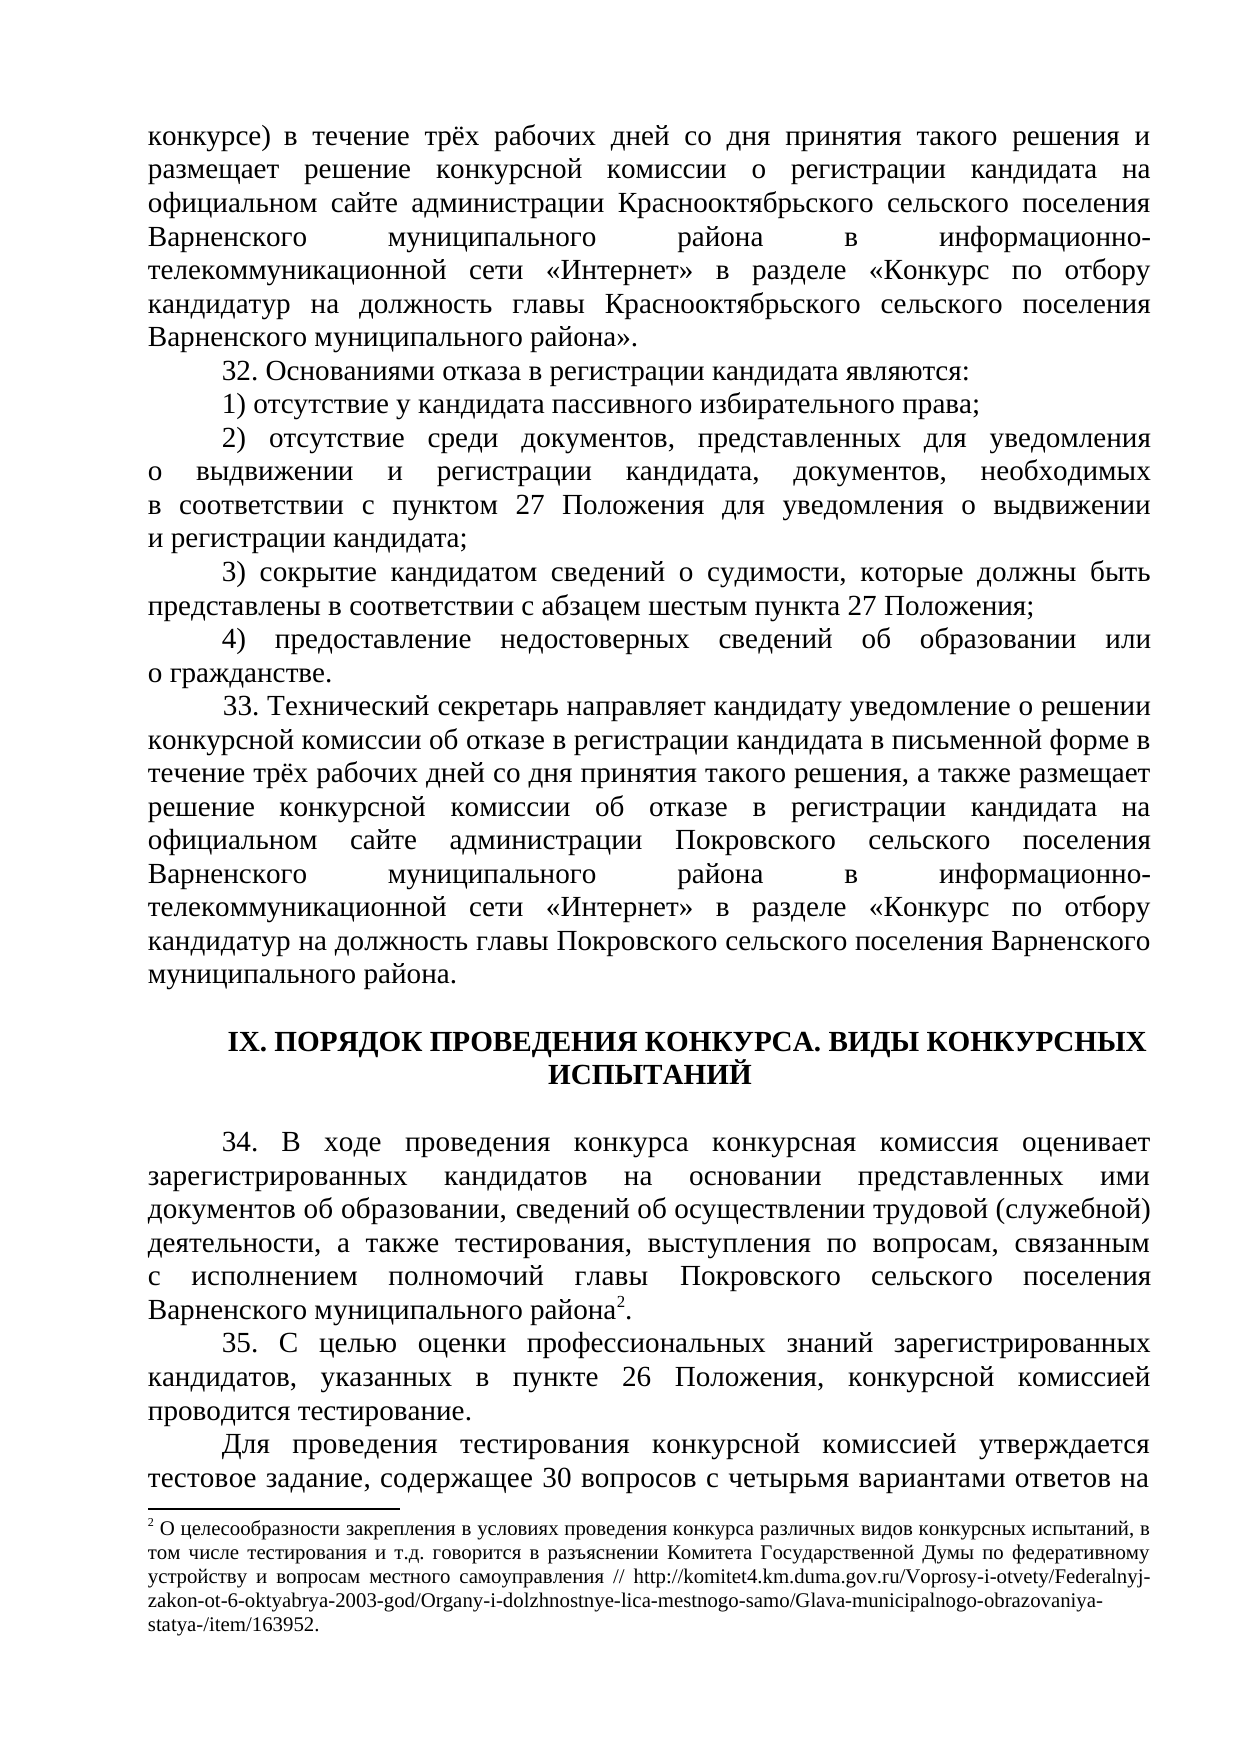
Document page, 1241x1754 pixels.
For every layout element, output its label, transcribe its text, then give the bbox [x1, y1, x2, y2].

text 32. Основаниями отказа в регистрации кандидата являются: [148, 353, 1152, 386]
text 4) предоставление недостоверных сведений об образовании или о гражданстве. [148, 621, 1152, 688]
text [148, 1426, 1152, 1493]
text 1) отсутствие у кандидата пассивного избирательного права; [148, 386, 1152, 420]
text 3) сокрытие кандидатом сведений о судимости, которые должны быть представлены в соответствии с абзацем шестым пункта 27 Положения; [148, 554, 1152, 621]
text 34. В ходе проведения конкурса конкурсная комиссия оценивает зарегистрированных кандидатов на основании представленных ими документов об образовании, сведений об осуществлении трудовой (служебной) деятельности, а также тестирования, выступления по вопросам, связанным с исполнением полномочий главы Покровского сельского поселения Варненского муниципального района. [148, 1124, 1152, 1326]
text 35. С целью оценки профессиональных знаний зарегистрированных кандидатов, указанных в пункте 26 Положения, конкурсной комиссией проводится тестирование. [148, 1326, 1152, 1426]
text IX. ПОРЯДОК ПРОВЕДЕНИЯ КОНКУРСА. ВИДЫ КОНКУРСНЫХ ИСПЫТАНИЙ [148, 1024, 1152, 1091]
text 2) отсутствие среди документов, представленных для уведомления о выдвижении и регистрации кандидата, документов, необходимых в соответствии с пунктом 27 Положения для уведомления о выдвижении и регистрации кандидата; [148, 420, 1152, 554]
text 33. Технический секретарь направляет кандидату уведомление о решении конкурсной комиссии об отказе в регистрации кандидата в письменной форме в течение трёх рабочих дней со дня принятия такого решения, а также размещает решение конкурсной комиссии об отказе в регистрации кандидата на официальном сайте администрации Покровского сельского поселения Варненского муниципального района в информационно-телекоммуникационной сети «Интернет» в разделе «Конкурс по отбору кандидатур на должность главы Покровского сельского поселения Варненского муниципального района. [148, 688, 1152, 990]
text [148, 118, 1152, 353]
